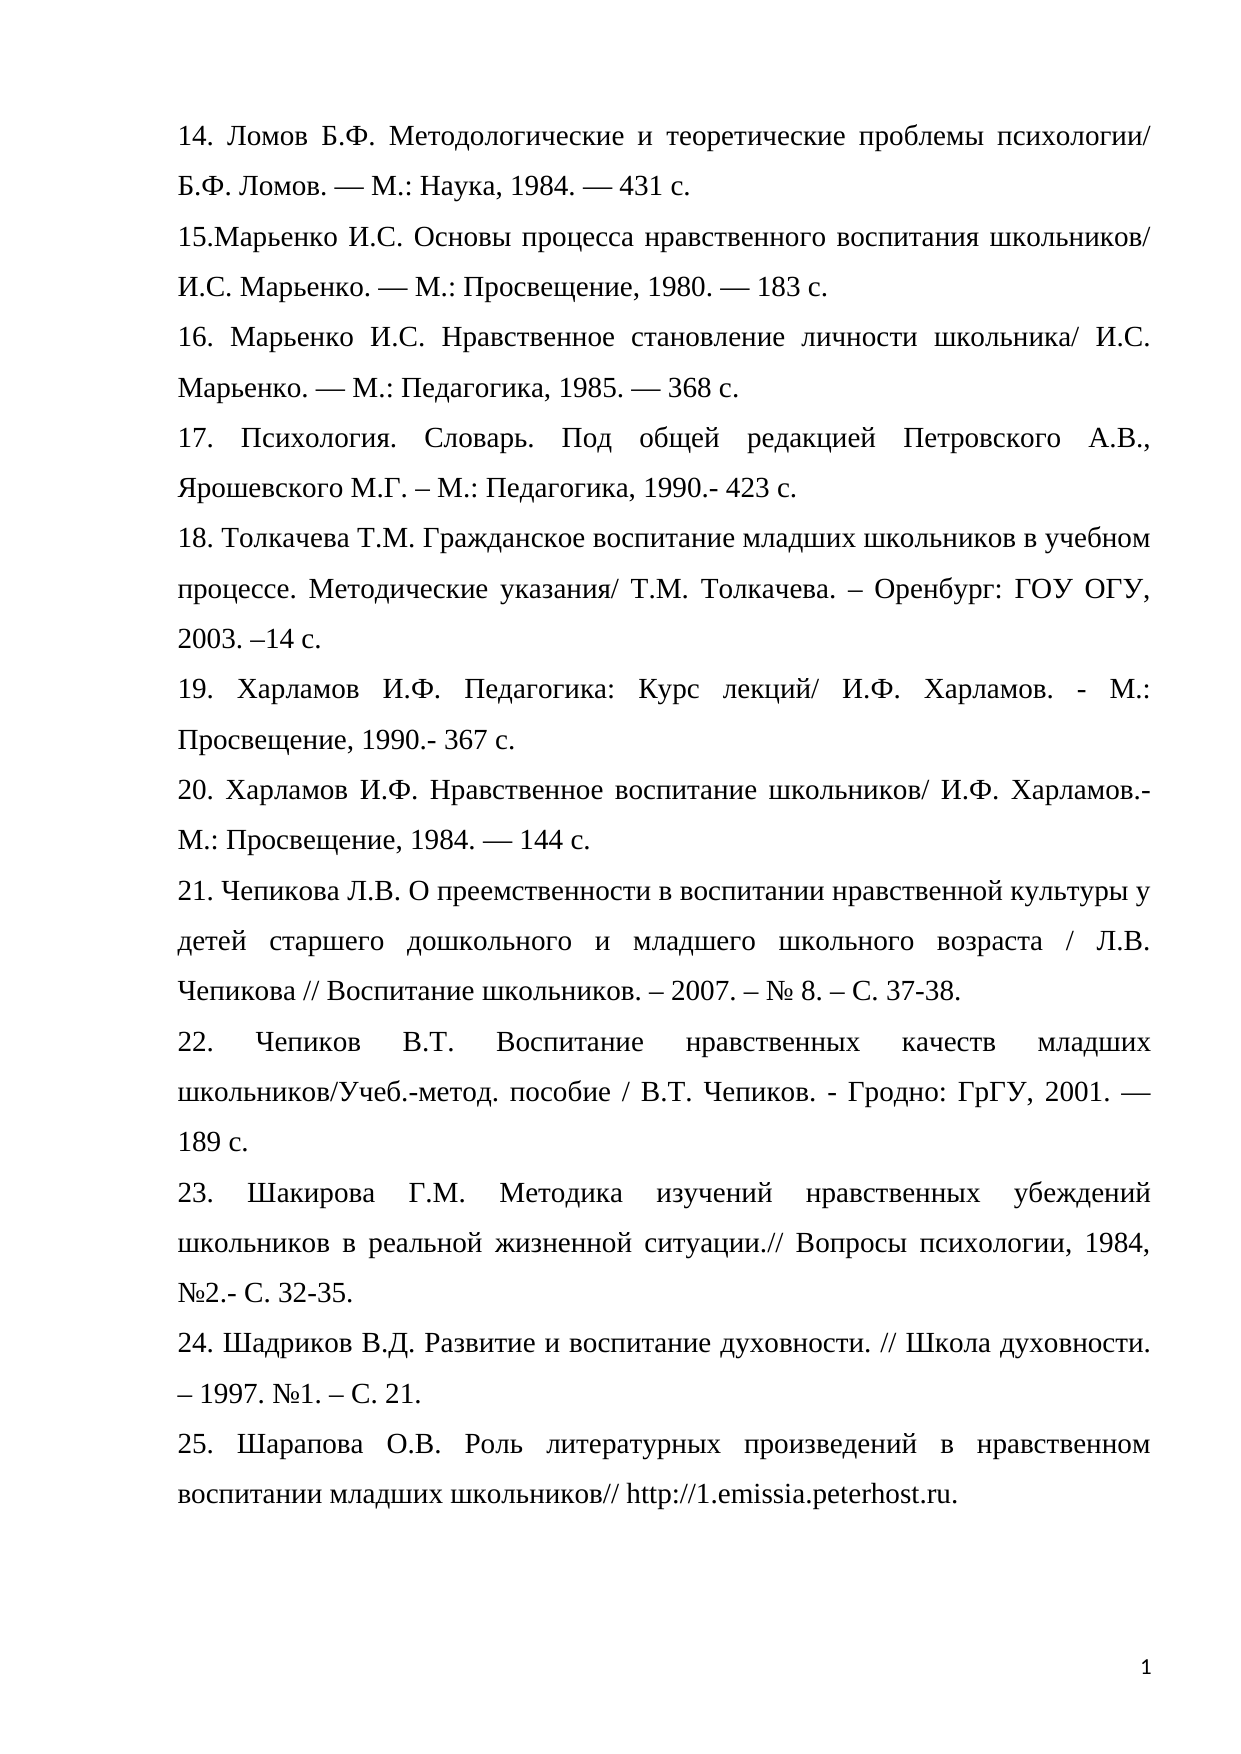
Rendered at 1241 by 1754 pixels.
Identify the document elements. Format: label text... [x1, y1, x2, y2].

text 22. Чепиков В.Т. Воспитание нравственных качеств младших школьников/Учеб.-метод. пособие / В.Т. Чепиков. - Гродно: ГрГУ, 2001. — 189 с. [177, 1024, 1152, 1158]
text 19. Харламов И.Ф. Педагогика: Курс лекций/ И.Ф. Харламов. - М.: Просвещение, 1990.- 367 с. [177, 672, 1152, 755]
text 25. Шарапова О.В. Роль литературных произведений в нравственном воспитании младших школьников// http://1.emissia.peterhost.ru. [177, 1426, 1152, 1510]
text 14. Ломов Б.Ф. Методологические и теоретические проблемы психологии/ Б.Ф. Ломов. — М.: Наука, 1984. — 431 с. [177, 118, 1152, 202]
text 15.Марьенко И.С. Основы процесса нравственного воспитания школьников/ И.С. Марьенко. — М.: Просвещение, 1980. — 183 с. [177, 219, 1152, 303]
text 18. Толкачева Т.М. Гражданское воспитание младших школьников в учебном процессе. Методические указания/ Т.М. Толкачева. – Оренбург: ГОУ ОГУ, 2003. –14 с. [177, 521, 1152, 655]
text 24. Шадриков В.Д. Развитие и воспитание духовности. // Школа духовности. – 1997. №1. – С. 21. [177, 1326, 1152, 1409]
text 21. Чепикова Л.В. О преемственности в воспитании нравственной культуры у детей старшего дошкольного и младшего школьного возраста / Л.В. Чепикова // Воспитание школьников. – 2007. – № 8. – С. 37-38. [177, 873, 1152, 1007]
text 20. Харламов И.Ф. Нравственное воспитание школьников/ И.Ф. Харламов.- М.: Просвещение, 1984. — 144 с. [177, 772, 1152, 856]
text 23. Шакирова Г.М. Методика изучений нравственных убеждений школьников в реальной жизненной ситуации.// Вопросы психологии, 1984, №2.- С. 32-35. [177, 1175, 1152, 1309]
text 17. Психология. Словарь. Под общей редакцией Петровского А.В., Ярошевского М.Г. – М.: Педагогика, 1990.- 423 с. [177, 420, 1152, 504]
text 16. Марьенко И.С. Нравственное становление личности школьника/ И.С. Марьенко. — М.: Педагогика, 1985. — 368 с. [177, 319, 1152, 403]
